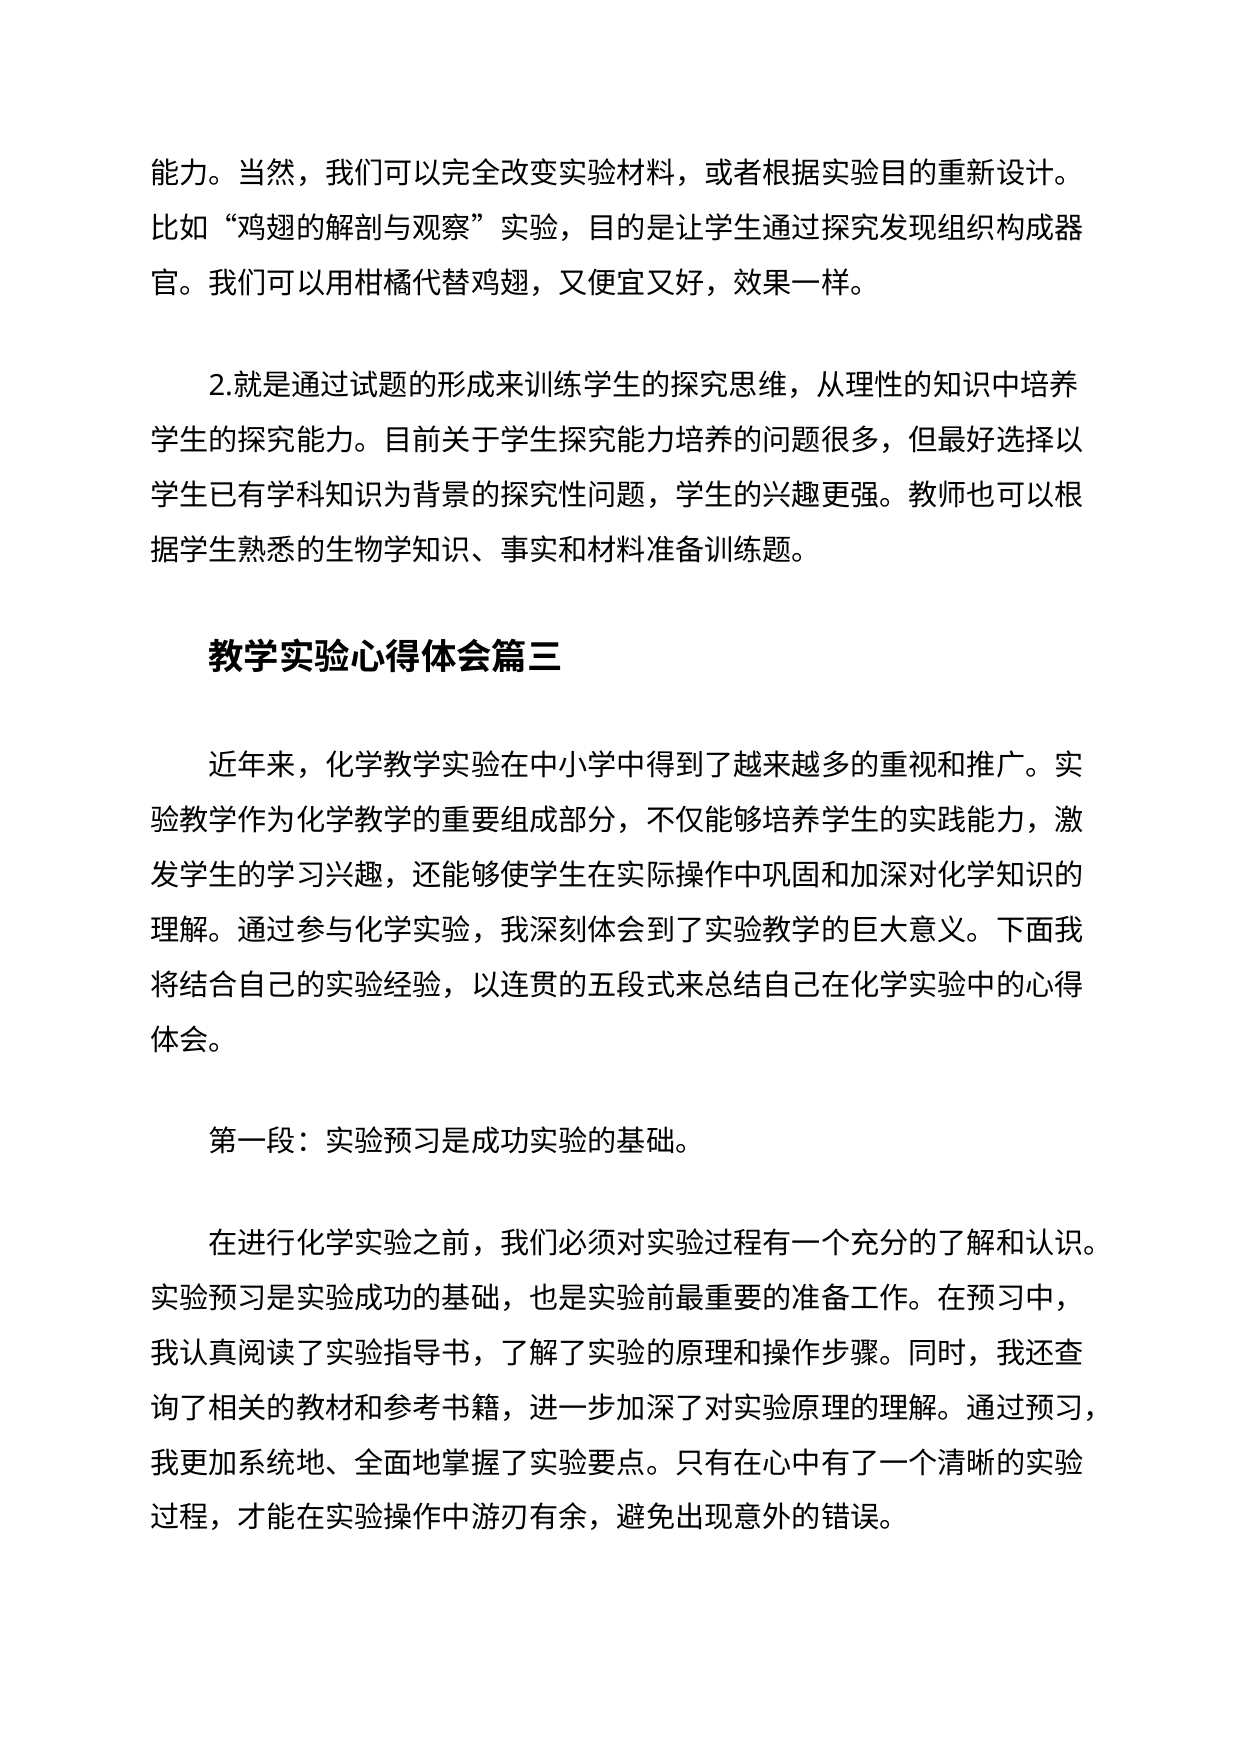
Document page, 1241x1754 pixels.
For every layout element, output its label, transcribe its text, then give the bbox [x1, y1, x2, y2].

text 2.就是通过试题的形成来训练学生的探究思维，从理性的知识中培养学生的探究能力。目前关于学生探究能力培养的问题很多，但最好选择以学生已有学科知识为背景的探究性问题，学生的兴趣更强。教师也可以根据学生熟悉的生物学知识、事实和材料准备训练题。 [150, 362, 1090, 569]
text 第一段：实验预习是成功实验的基础。 [150, 1118, 1090, 1160]
text 教学实验心得体会篇三 [150, 628, 1090, 679]
text 近年来，化学教学实验在中小学中得到了越来越多的重视和推广。实验教学作为化学教学的重要组成部分，不仅能够培养学生的实践能力，激发学生的学习兴趣，还能够使学生在实际操作中巩固和加深对化学知识的理解。通过参与化学实验，我深刻体会到了实验教学的巨大意义。下面我将结合自己的实验经验，以连贯的五段式来总结自己在化学实验中的心得体会。 [150, 742, 1090, 1058]
text 在进行化学实验之前，我们必须对实验过程有一个充分的了解和认识。实验预习是实验成功的基础，也是实验前最重要的准备工作。在预习中，我认真阅读了实验指导书，了解了实验的原理和操作步骤。同时，我还查询了相关的教材和参考书籍，进一步加深了对实验原理的理解。通过预习，我更加系统地、全面地掌握了实验要点。只有在心中有了一个清晰的实验过程，才能在实验操作中游刃有余，避免出现意外的错误。 [150, 1219, 1090, 1536]
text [150, 150, 1090, 302]
